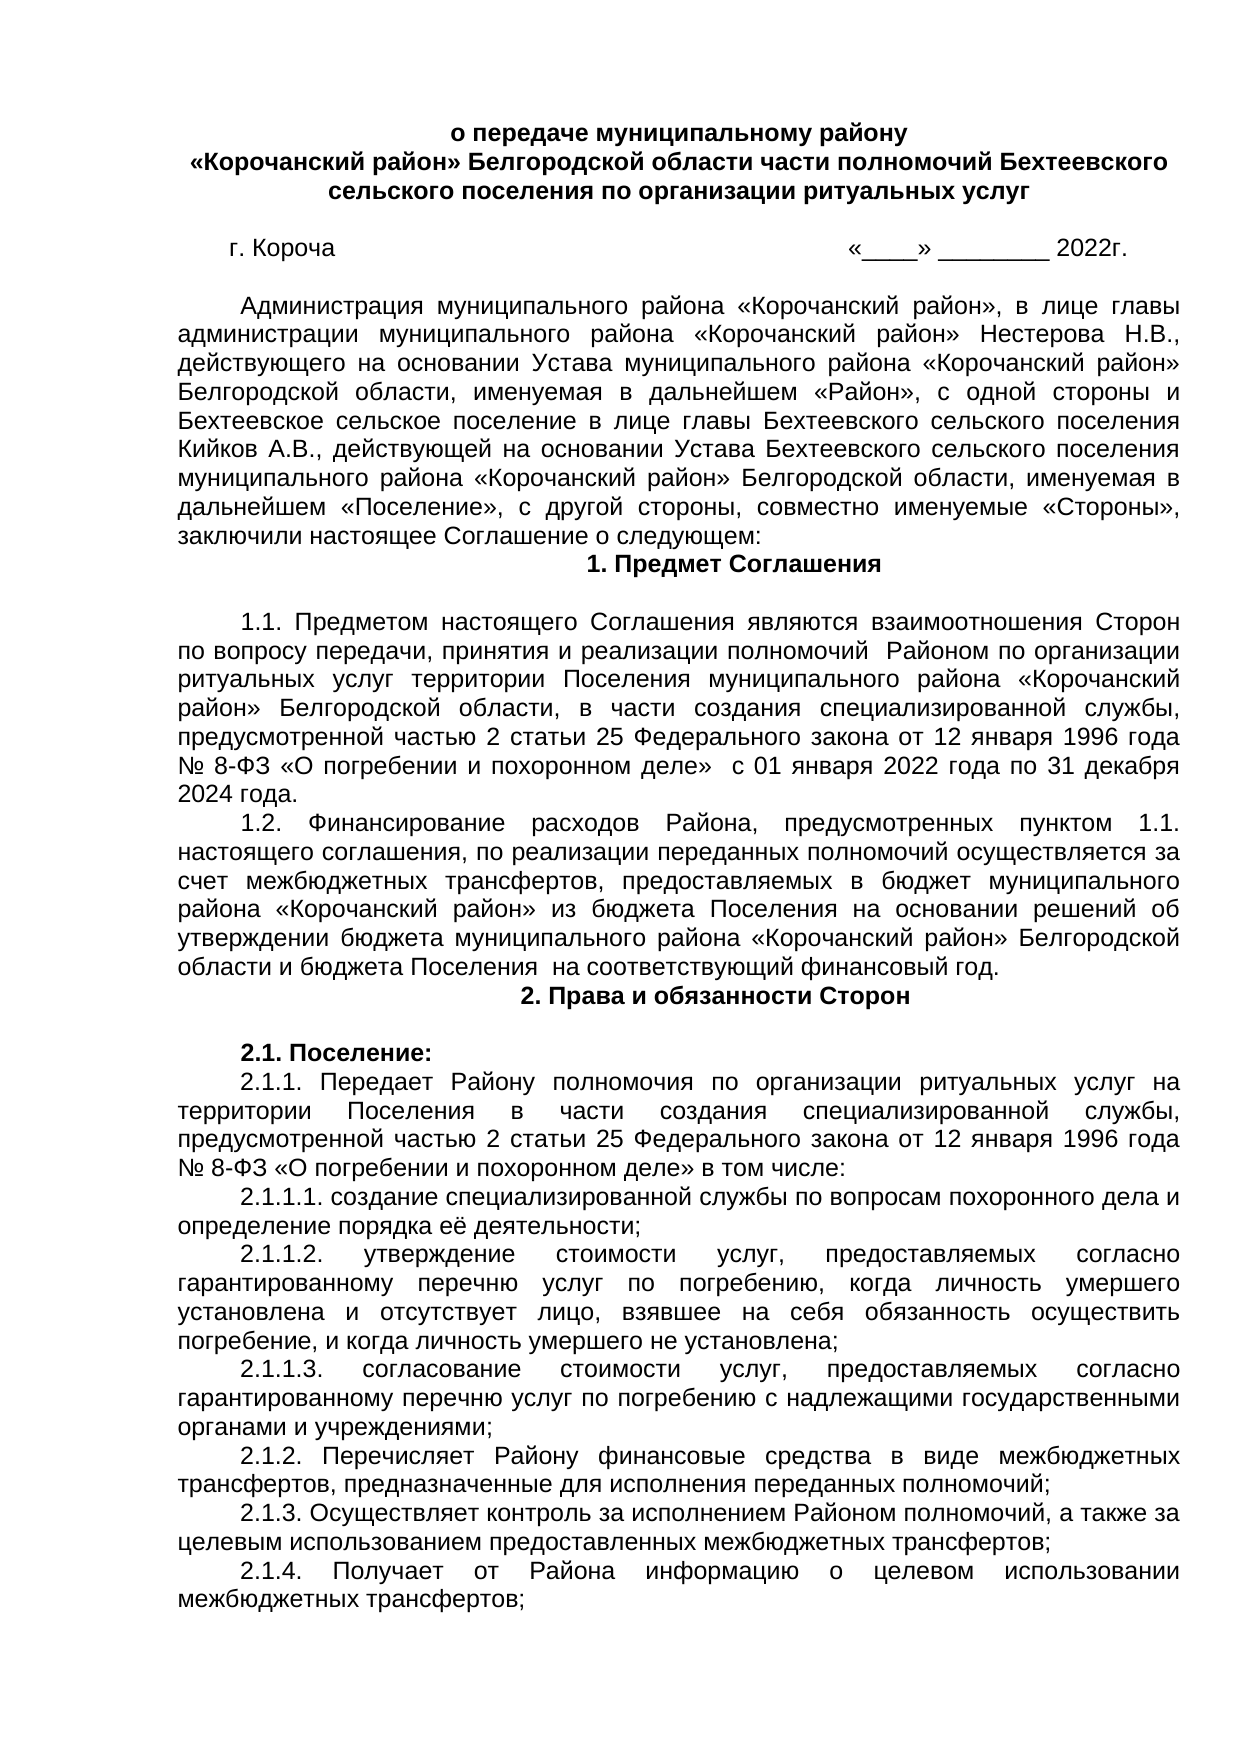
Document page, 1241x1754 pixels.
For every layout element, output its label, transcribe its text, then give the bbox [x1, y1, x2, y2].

text 1.1. Предметом настоящего Соглашения являются взаимоотношения Сторон по вопросу передачи, принятия и реализации полномочий Районом по организации ритуальных услуг территории Поселения муниципального района «Корочанский район» Белгородской области, в части создания специализированной службы, предусмотренной частью 2 статьи 25 Федерального закона от 12 января 1996 года № 8-ФЗ «О погребении и похоронном деле» с 01 января 2022 года по 31 декабря 2024 года. [177, 607, 1181, 808]
text 2.1.1. Передает Району полномочия по организации ритуальных услуг на территории Поселения в части создания специализированной службы, предусмотренной частью 2 статьи 25 Федерального закона от 12 января 1996 года № 8-ФЗ «О погребении и похоронном деле» в том числе: [177, 1067, 1181, 1182]
text 2.1.2. Перечисляет Району финансовые средства в виде межбюджетных трансфертов, предназначенные для исполнения переданных полномочий; [177, 1441, 1181, 1498]
text 1. Предмет Соглашения [287, 549, 1181, 578]
text о передаче муниципальному району [177, 118, 1181, 147]
text 2.1.1.3. согласование стоимости услуг, предоставляемых согласно гарантированному перечню услуг по погребению с надлежащими государственными органами и учреждениями; [177, 1354, 1181, 1441]
text г. Короча «____» ________ 2022г. [177, 233, 1181, 262]
text «Корочанский район» Белгородской области части полномочий Бехтеевского сельского поселения по организации ритуальных услуг [177, 147, 1181, 204]
text 2.1.3. Осуществляет контроль за исполнением Районом полномочий, а также за целевым использованием предоставленных межбюджетных трансфертов; [177, 1498, 1181, 1556]
text 2.1. Поселение: [177, 1038, 1181, 1067]
text 2.1.1.2. утверждение стоимости услуг, предоставляемых согласно гарантированному перечню услуг по погребению, когда личность умершего установлена и отсутствует лицо, взявшее на себя обязанность осуществить погребение, и когда личность умершего не установлена; [177, 1239, 1181, 1354]
text Администрация муниципального района «Корочанский район», в лице главы администрации муниципального района «Корочанский район» Нестерова Н.В., действующего на основании Устава муниципального района «Корочанский район» Белгородской области, именуемая в дальнейшем «Район», с одной стороны и Бехтеевское сельское поселение в лице главы Бехтеевского сельского поселения Кийков А.В., действующей на основании Устава Бехтеевского сельского поселения муниципального района «Корочанский район» Белгородской области, именуемая в дальнейшем «Поселение», с другой стороны, совместно именуемые «Стороны», заключили настоящее Соглашение о следующем: [177, 291, 1181, 549]
text 2.1.4. Получает от Района информацию о целевом использовании межбюджетных трансфертов; [177, 1556, 1181, 1613]
text 2. Права и обязанности Сторон [250, 981, 1181, 1009]
text 1.2. Финансирование расходов Района, предусмотренных пунктом 1.1. настоящего соглашения, по реализации переданных полномочий осуществляется за счет межбюджетных трансфертов, предоставляемых в бюджет муниципального района «Корочанский район» из бюджета Поселения на основании решений об утверждении бюджета муниципального района «Корочанский район» Белгородской области и бюджета Поселения на соответствующий финансовый год. [177, 808, 1181, 981]
text 2.1.1.1. создание специализированной службы по вопросам похоронного дела и определение порядка её деятельности; [177, 1182, 1181, 1239]
